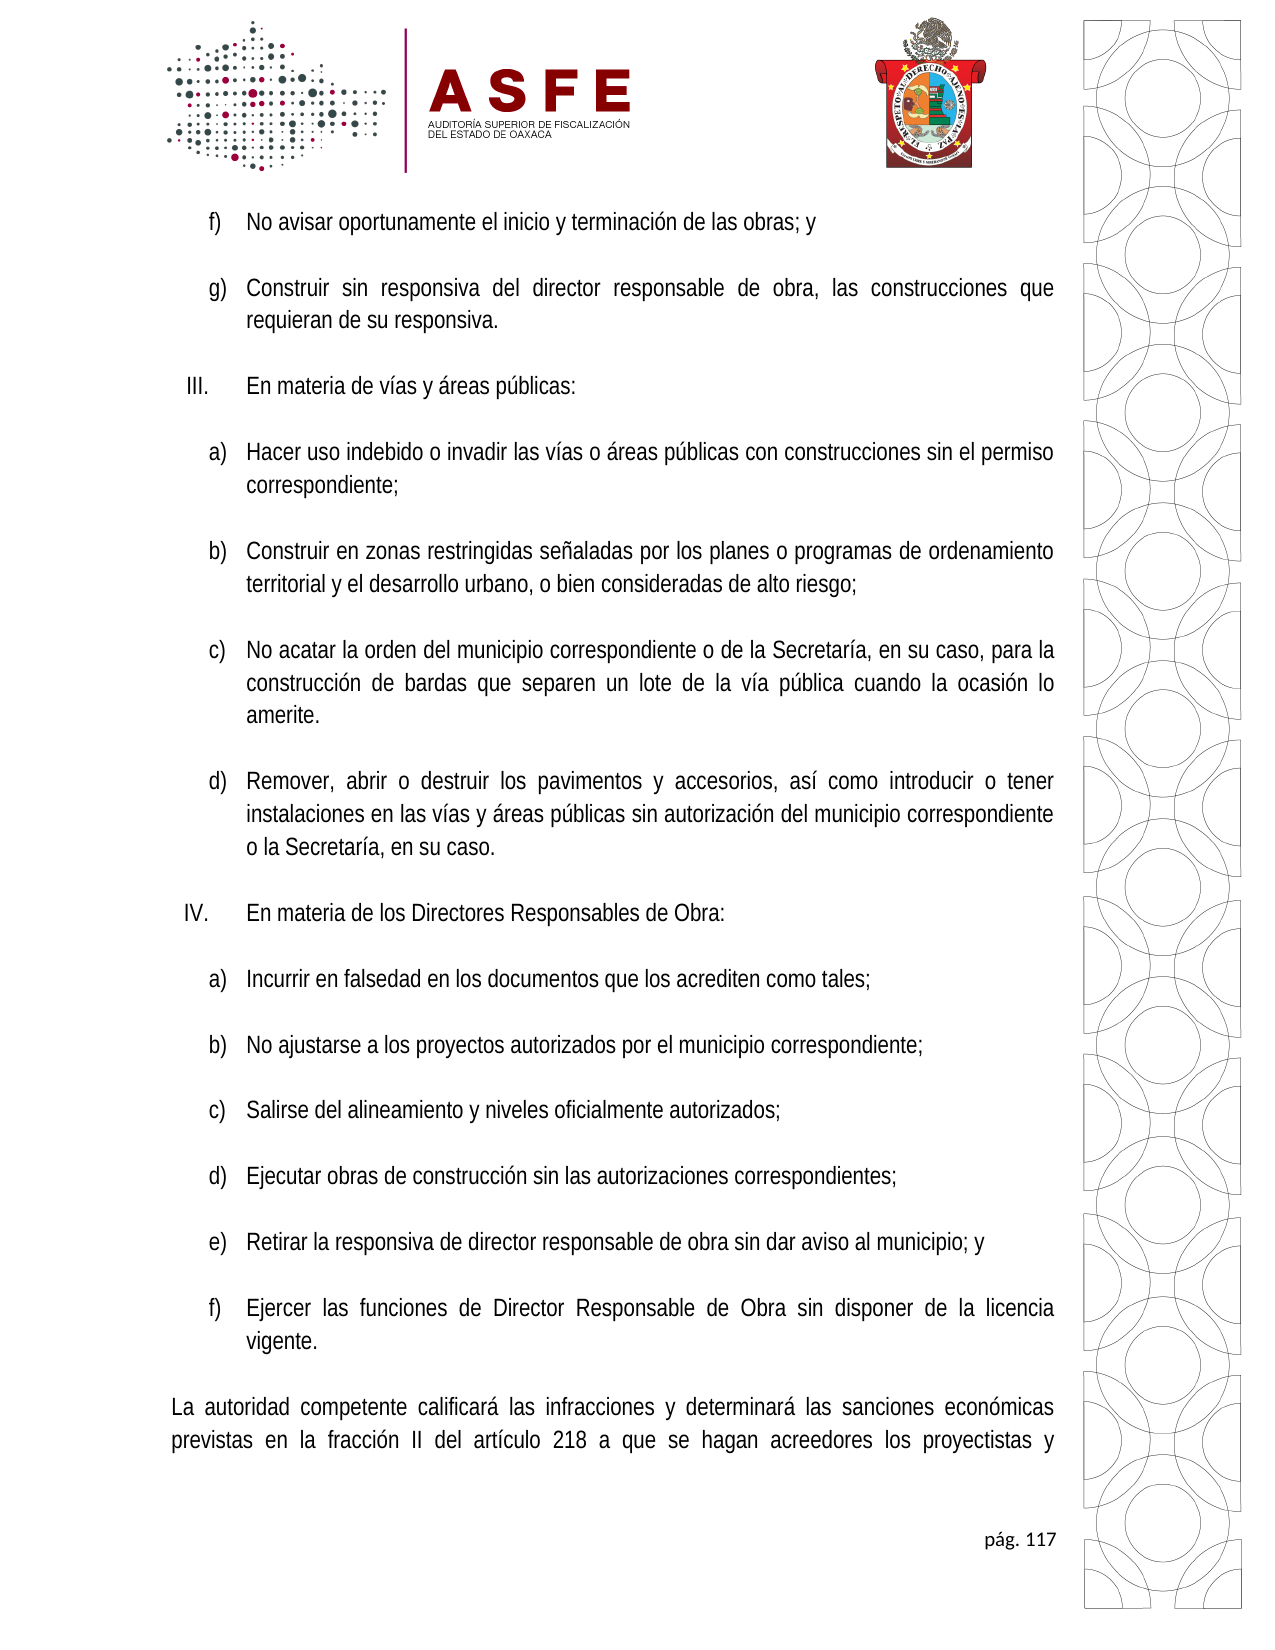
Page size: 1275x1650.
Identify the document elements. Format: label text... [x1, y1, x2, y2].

list Construir sin responsiva del director responsable de obra, las construcciones que requieran de su responsiva. [209, 273, 1056, 334]
list Ejercer las funciones de Director Responsable de Obra sin disponer de la licencia vigente. [209, 1293, 1056, 1354]
list No avisar oportunamente el inicio y terminación de las obras; y [209, 207, 1056, 235]
list Ejecutar obras de construcción sin las autorizaciones correspondientes; [209, 1161, 1056, 1190]
list En materia de los Directores Responsables de Obra: [209, 898, 1056, 927]
list Remover, abrir o destruir los pavimentos y accesorios, así como introducir o tener instalaciones en las vías y áreas públicas sin autorización del municipio correspondiente o la Secretaría, en su caso. [209, 766, 1056, 861]
list En materia de vías y áreas públicas: [209, 371, 1056, 400]
picture [167, 15, 1275, 1650]
list Construir en zonas restringidas señaladas por los planes o programas de ordenamiento territorial y el desarrollo urbano, o bien consideradas de alto riesgo; [209, 536, 1056, 597]
list Retirar la responsiva de director responsable de obra sin dar aviso al municipio; y [209, 1227, 1056, 1256]
list Salirse del alineamiento y niveles oficialmente autorizados; [209, 1096, 1056, 1124]
list Hacer uso indebido o invadir las vías o áreas públicas con construcciones sin el permiso correspondiente; [209, 437, 1056, 499]
list No ajustarse a los proyectos autorizados por el municipio correspondiente; [209, 1030, 1056, 1058]
list No acatar la orden del municipio correspondiente o de la Secretaría, en su caso, para la construcción de bardas que separen un lote de la vía pública cuando la ocasión lo amerite. [209, 635, 1056, 729]
list Incurrir en falsedad en los documentos que los acrediten como tales; [209, 964, 1056, 992]
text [171, 1392, 1056, 1453]
